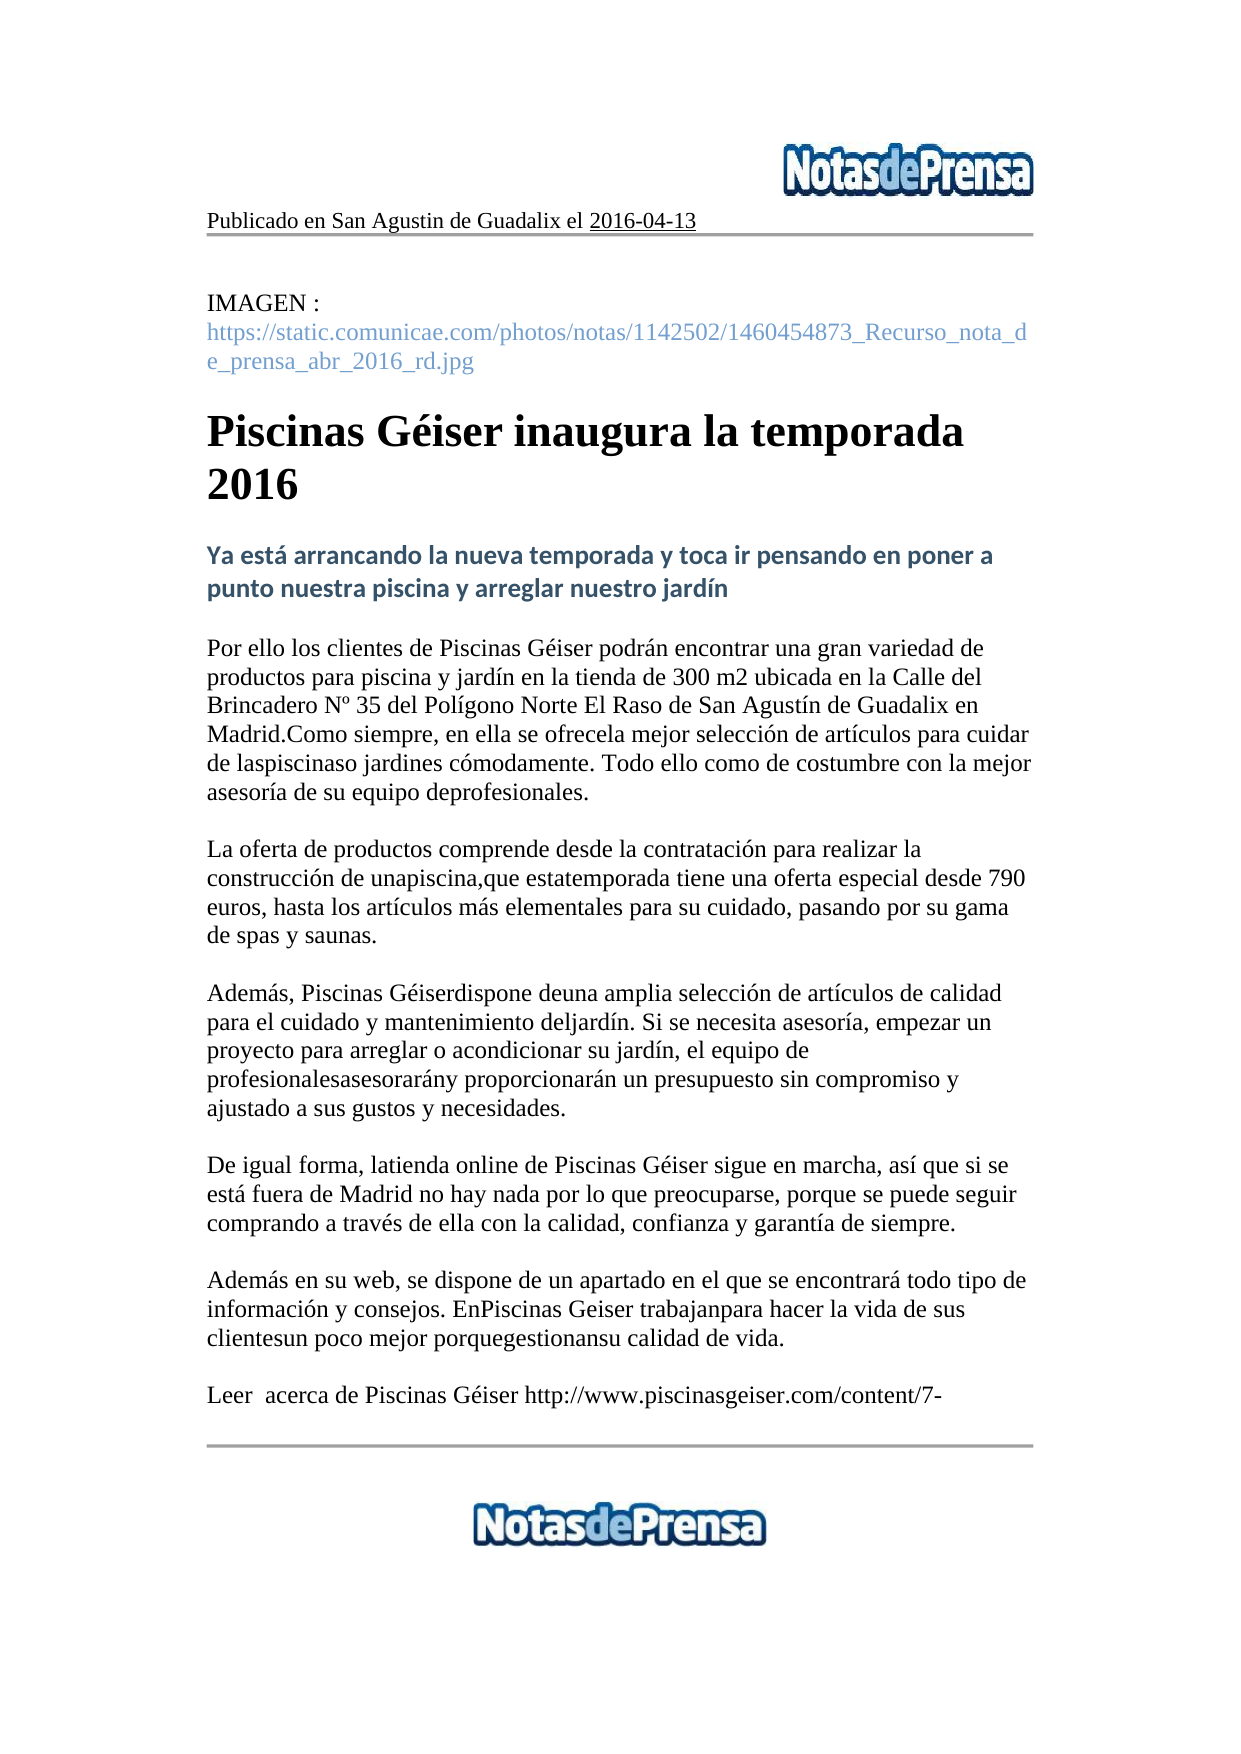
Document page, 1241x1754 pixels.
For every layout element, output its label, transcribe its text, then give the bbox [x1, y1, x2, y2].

text IMAGEN : https://static.comunicae.com/photos/notas/1142502/1460454873_Recurso_nota_de_prensa_abr_2016_rd.jpg [207, 288, 1033, 374]
picture [473, 1501, 767, 1548]
subtitle Piscinas Géiser inaugura la temporada 2016 [207, 404, 1033, 509]
subtitle Ya está arrancando la nueva temporada y toca ir pensando en poner a punto nuestra piscina y arreglar nuestro jardín [207, 538, 1033, 604]
picture [783, 142, 1034, 199]
